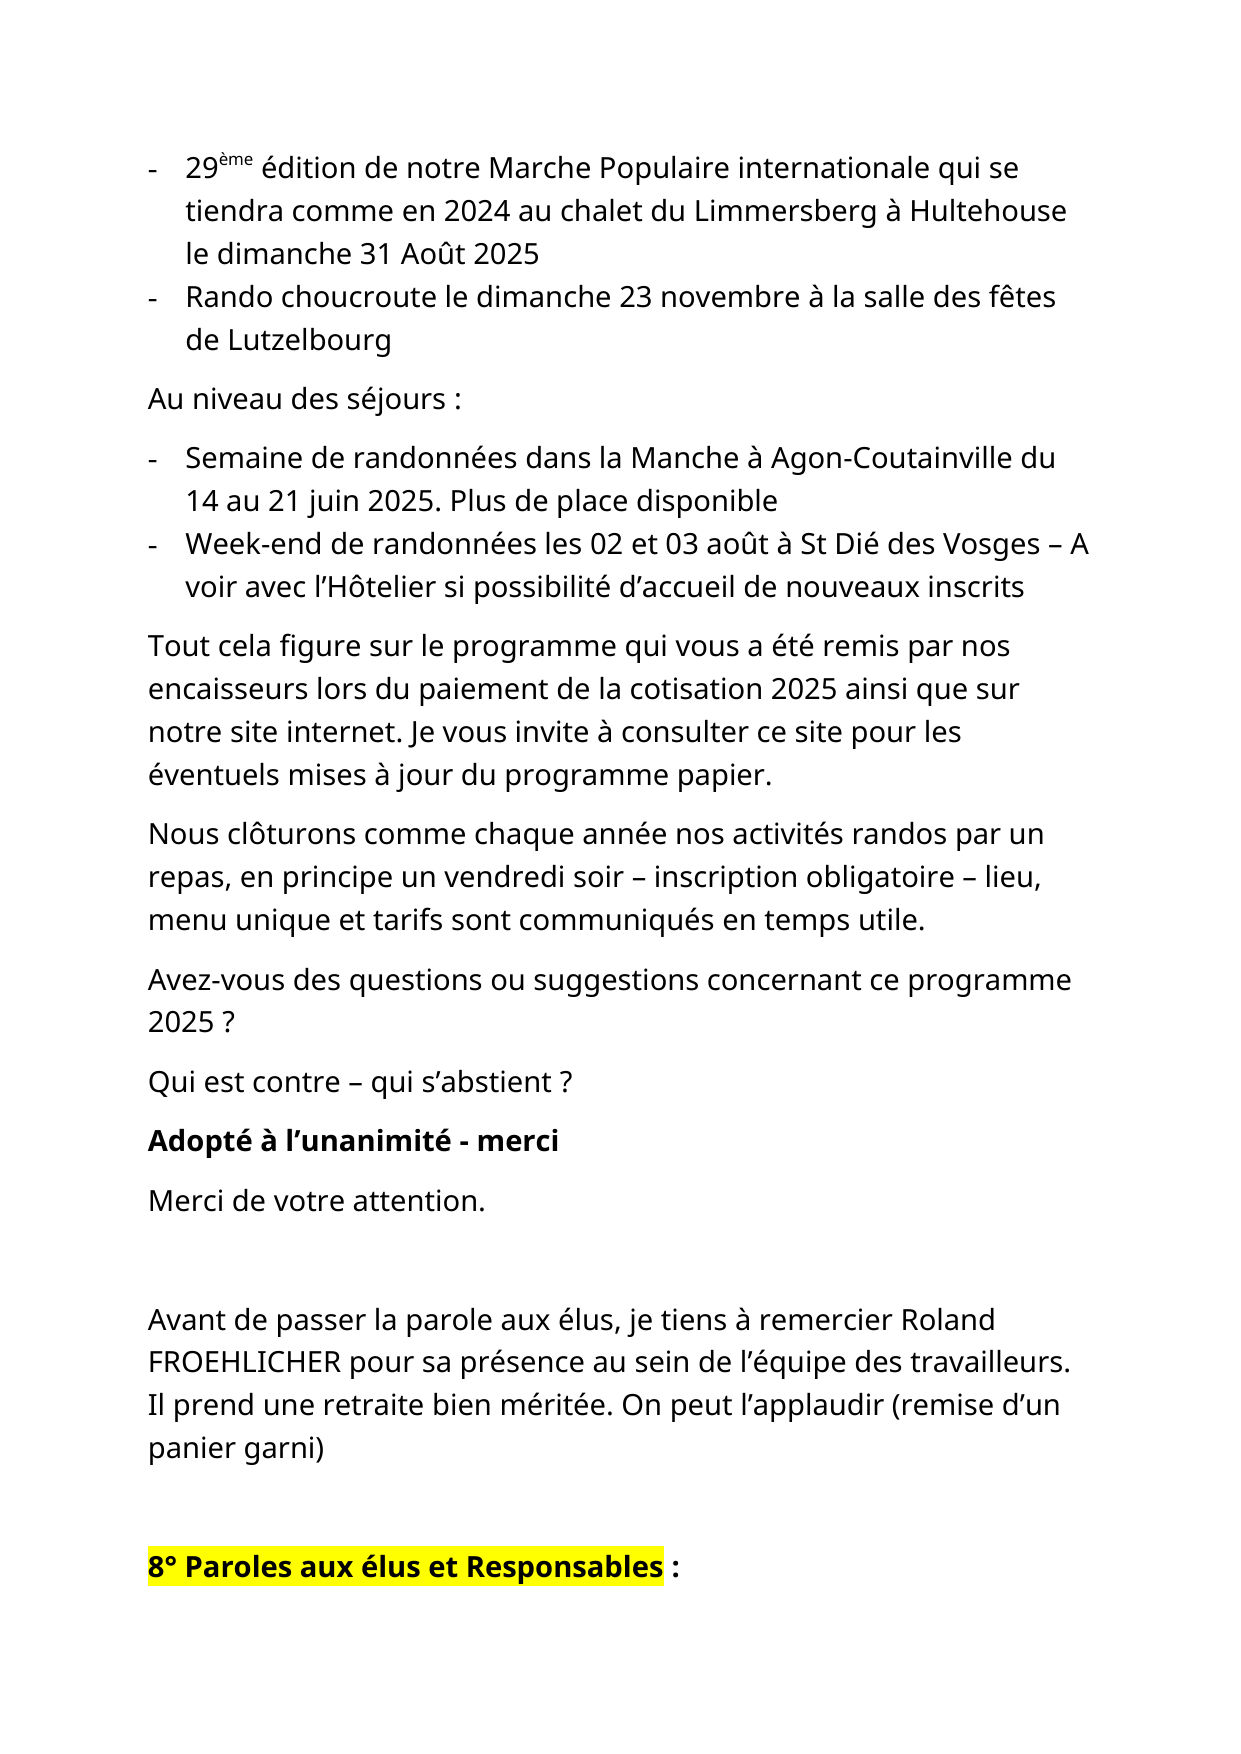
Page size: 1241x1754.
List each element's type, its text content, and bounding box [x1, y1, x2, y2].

list Week-end de randonnées les 02 et 03 août à St Dié des Vosges – A voir avec l’Hôtelier si possibilité d’accueil de nouveaux inscrits [148, 523, 1093, 606]
text Au niveau des séjours : [148, 378, 1093, 418]
text Nous clôturons comme chaque année nos activités randos par un repas, en principe un vendredi soir – inscription obligatoire – lieu, menu unique et tarifs sont communiqués en temps utile. [148, 814, 1093, 939]
list Rando choucroute le dimanche 23 novembre à la salle des fêtes de Lutzelbourg [148, 276, 1093, 358]
list 29ème édition de notre Marche Populaire internationale qui se tiendra comme en 2024 au chalet du Limmersberg à Hultehouse le dimanche 31 Août 2025 [148, 148, 1093, 273]
text Adopté à l’unanimité - merci [148, 1121, 1093, 1160]
text Qui est contre – qui s’abstient ? [148, 1061, 1093, 1101]
list Semaine de randonnées dans la Manche à Agon-Coutainville du 14 au 21 juin 2025. Plus de place disponible [148, 438, 1093, 520]
text 8° Paroles aux élus et Responsables : [664, 1546, 1093, 1586]
text Avant de passer la parole aux élus, je tiens à remercier Roland FROEHLICHER pour sa présence au sein de l’équipe des travailleurs. Il prend une retraite bien méritée. On peut l’applaudir (remise d’un panier garni) [148, 1299, 1093, 1467]
text Merci de votre attention. [148, 1180, 1093, 1220]
text Avez-vous des questions ou suggestions concernant ce programme 2025 ? [148, 959, 1093, 1041]
text Tout cela figure sur le programme qui vous a été remis par nos encaisseurs lors du paiement de la cotisation 2025 ainsi que sur notre site internet. Je vous invite à consulter ce site pour les éventuels mises à jour du programme papier. [148, 626, 1093, 794]
